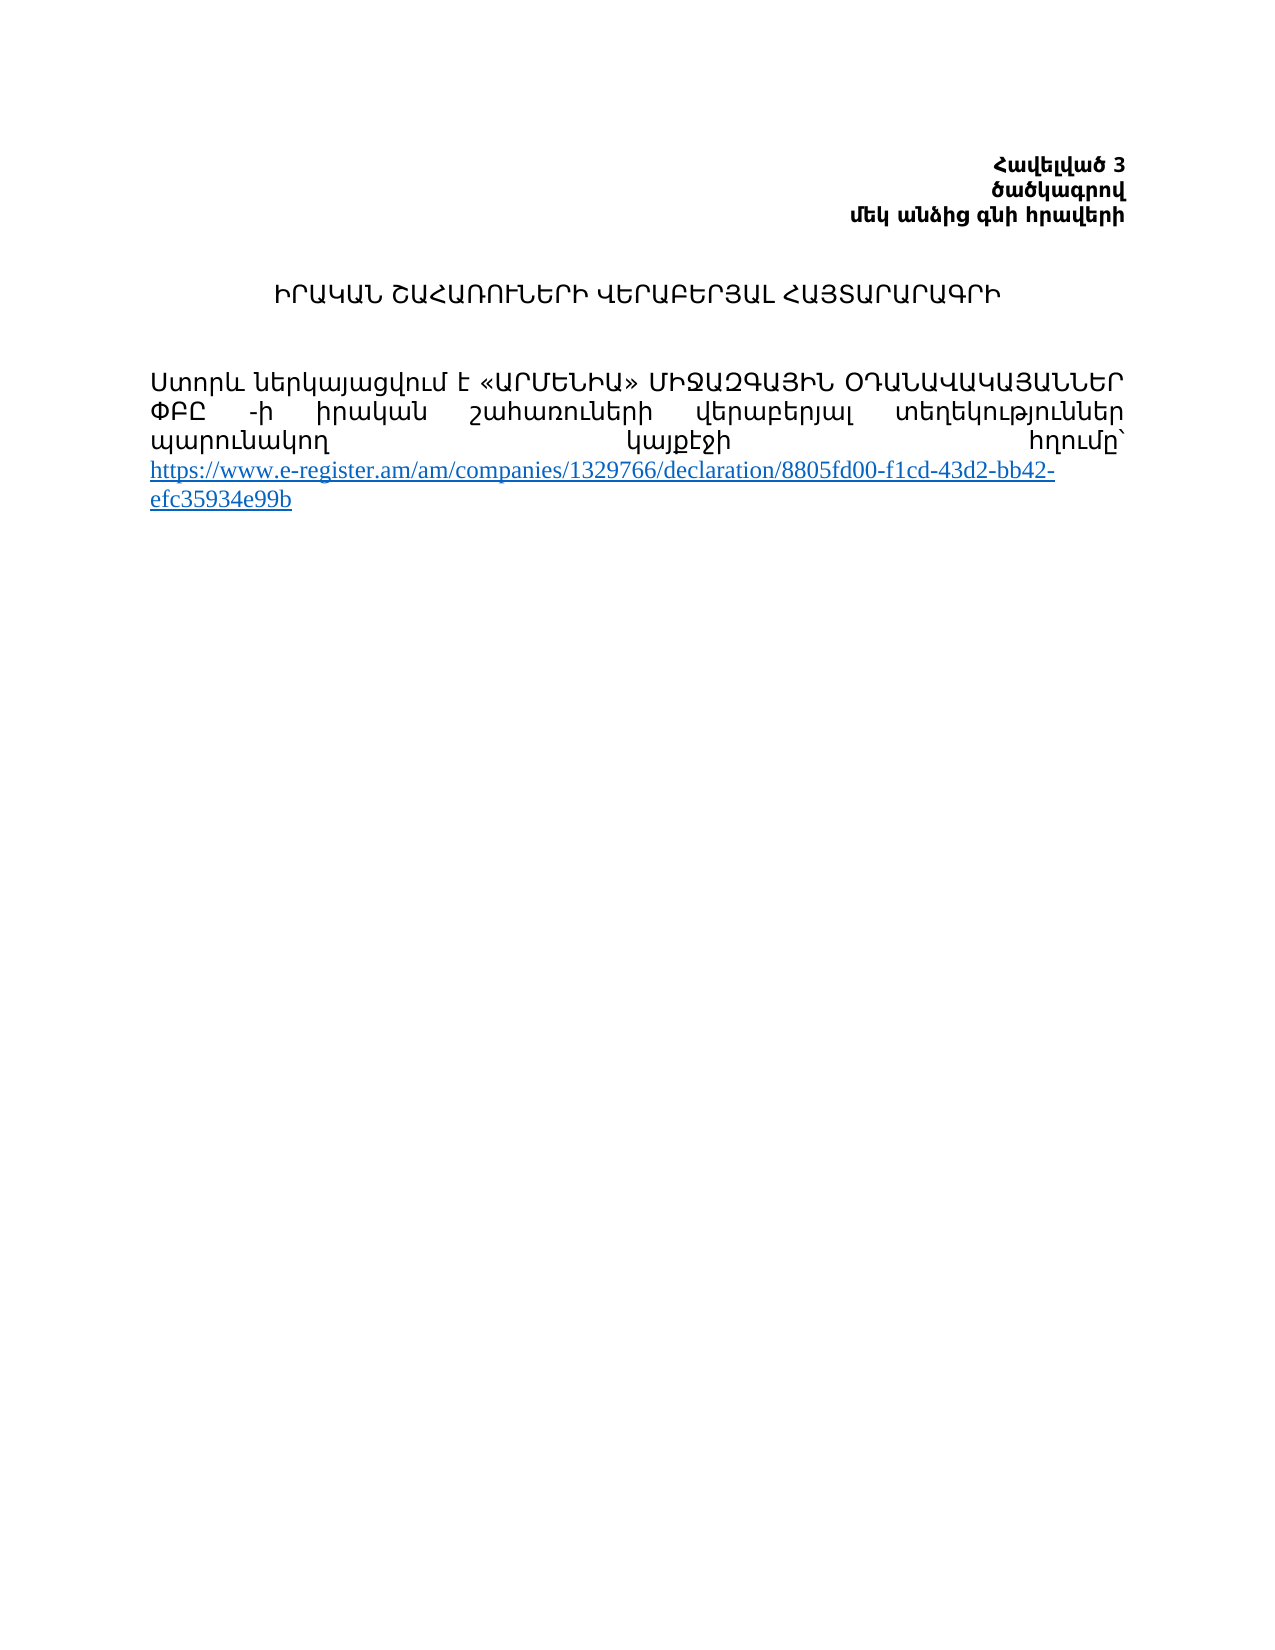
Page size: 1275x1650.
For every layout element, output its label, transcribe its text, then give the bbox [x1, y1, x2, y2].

text Ստորև ներկայացվում է «ԱՐՄԵՆԻԱ» ՄԻՋԱԶԳԱՅԻՆ ՕԴԱՆԱՎԱԿԱՅԱՆՆԵՐ ՓԲԸ -ի իրական շահառուների վերաբերյալ տեղեկություններ պարունակող կայքէջի հղումը՝ https://www.e-register.am/am/companies/1329766/declaration/8805fd00-f1cd-43d2-bb42-efc35934e99b [150, 368, 1125, 513]
text ծածկագրով [150, 178, 1125, 203]
text Հավելված 3 [150, 150, 1125, 178]
text մեկ անձից գնի հրավերի [150, 203, 1125, 227]
text ԻՐԱԿԱՆ ՇԱՀԱՌՈՒՆԵՐԻ ՎԵՐԱԲԵՐՅԱԼ ՀԱՅՏԱՐԱՐԱԳՐԻ [150, 280, 1125, 309]
